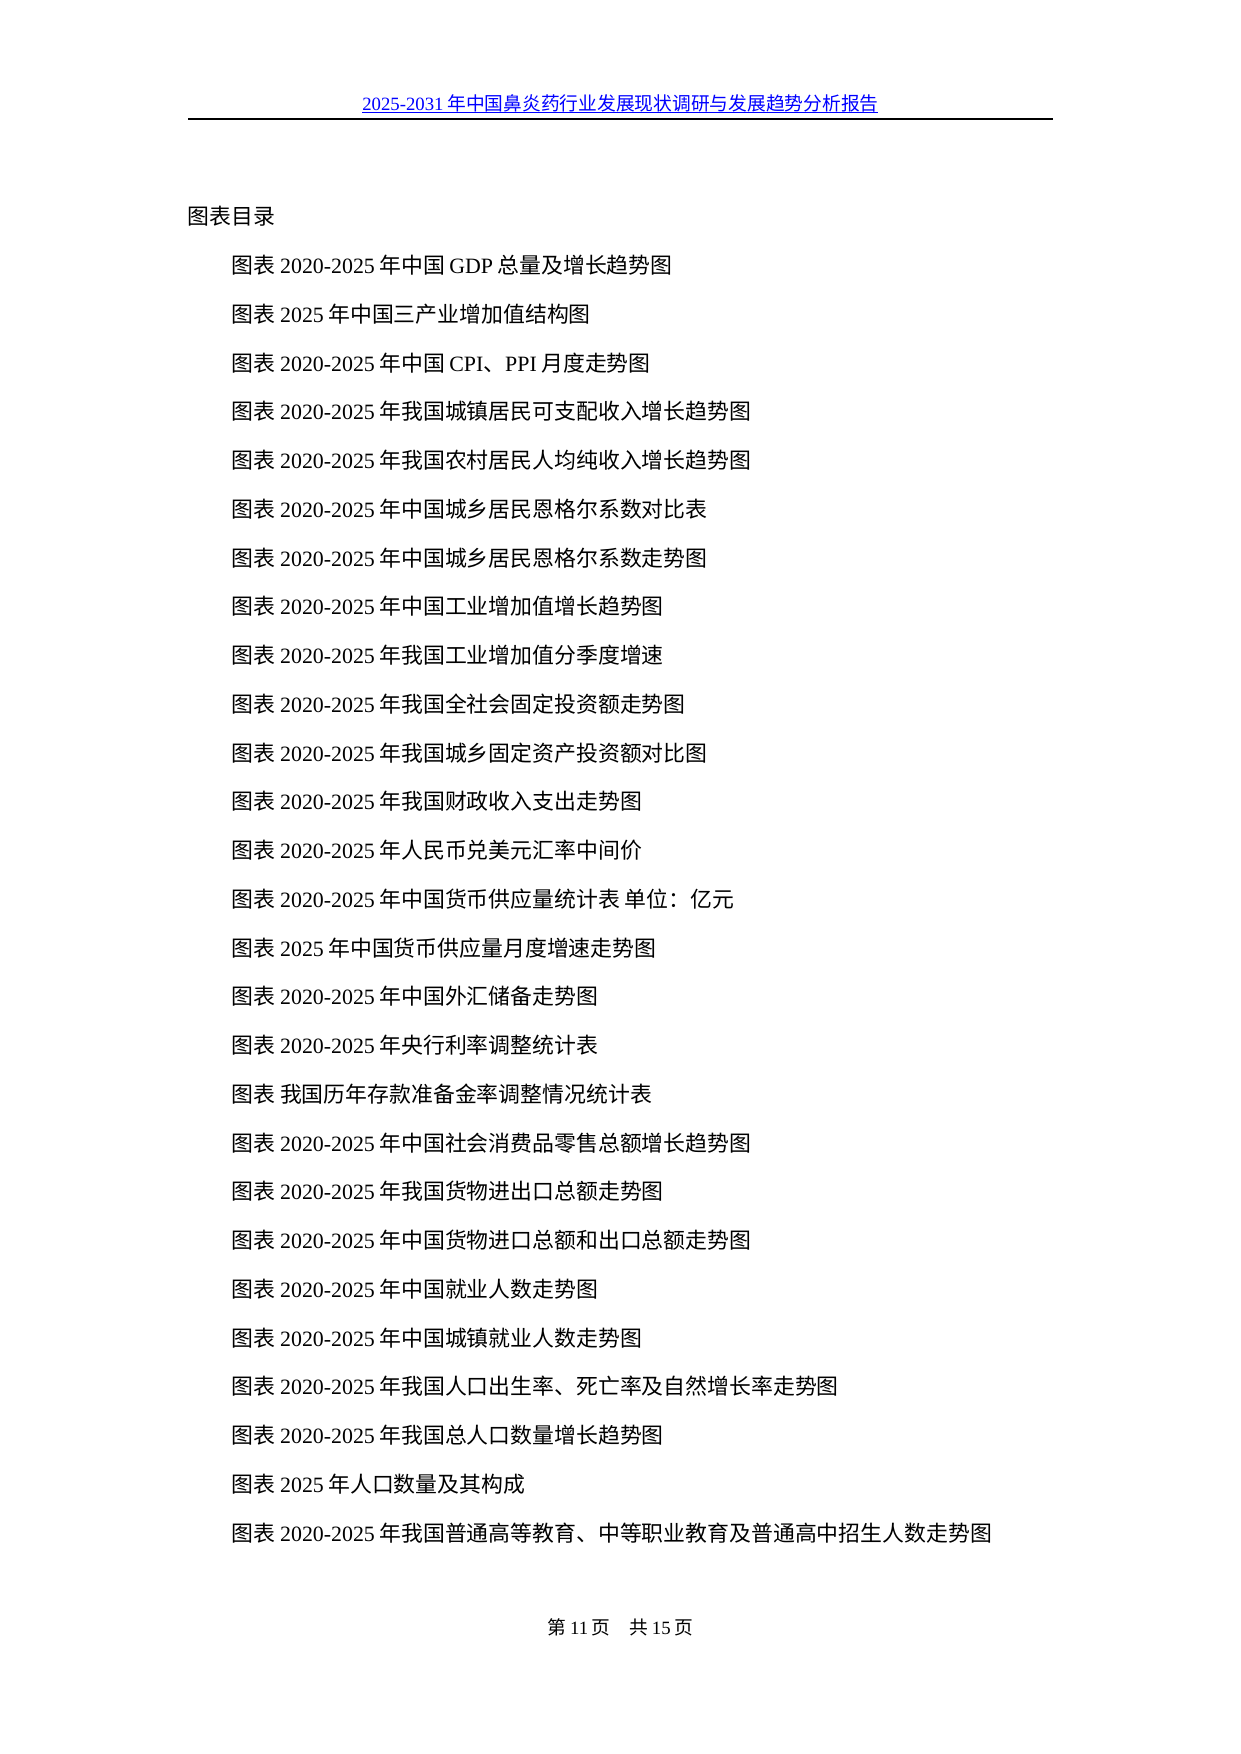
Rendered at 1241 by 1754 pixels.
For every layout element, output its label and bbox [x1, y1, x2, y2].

text [187, 150, 1053, 1548]
